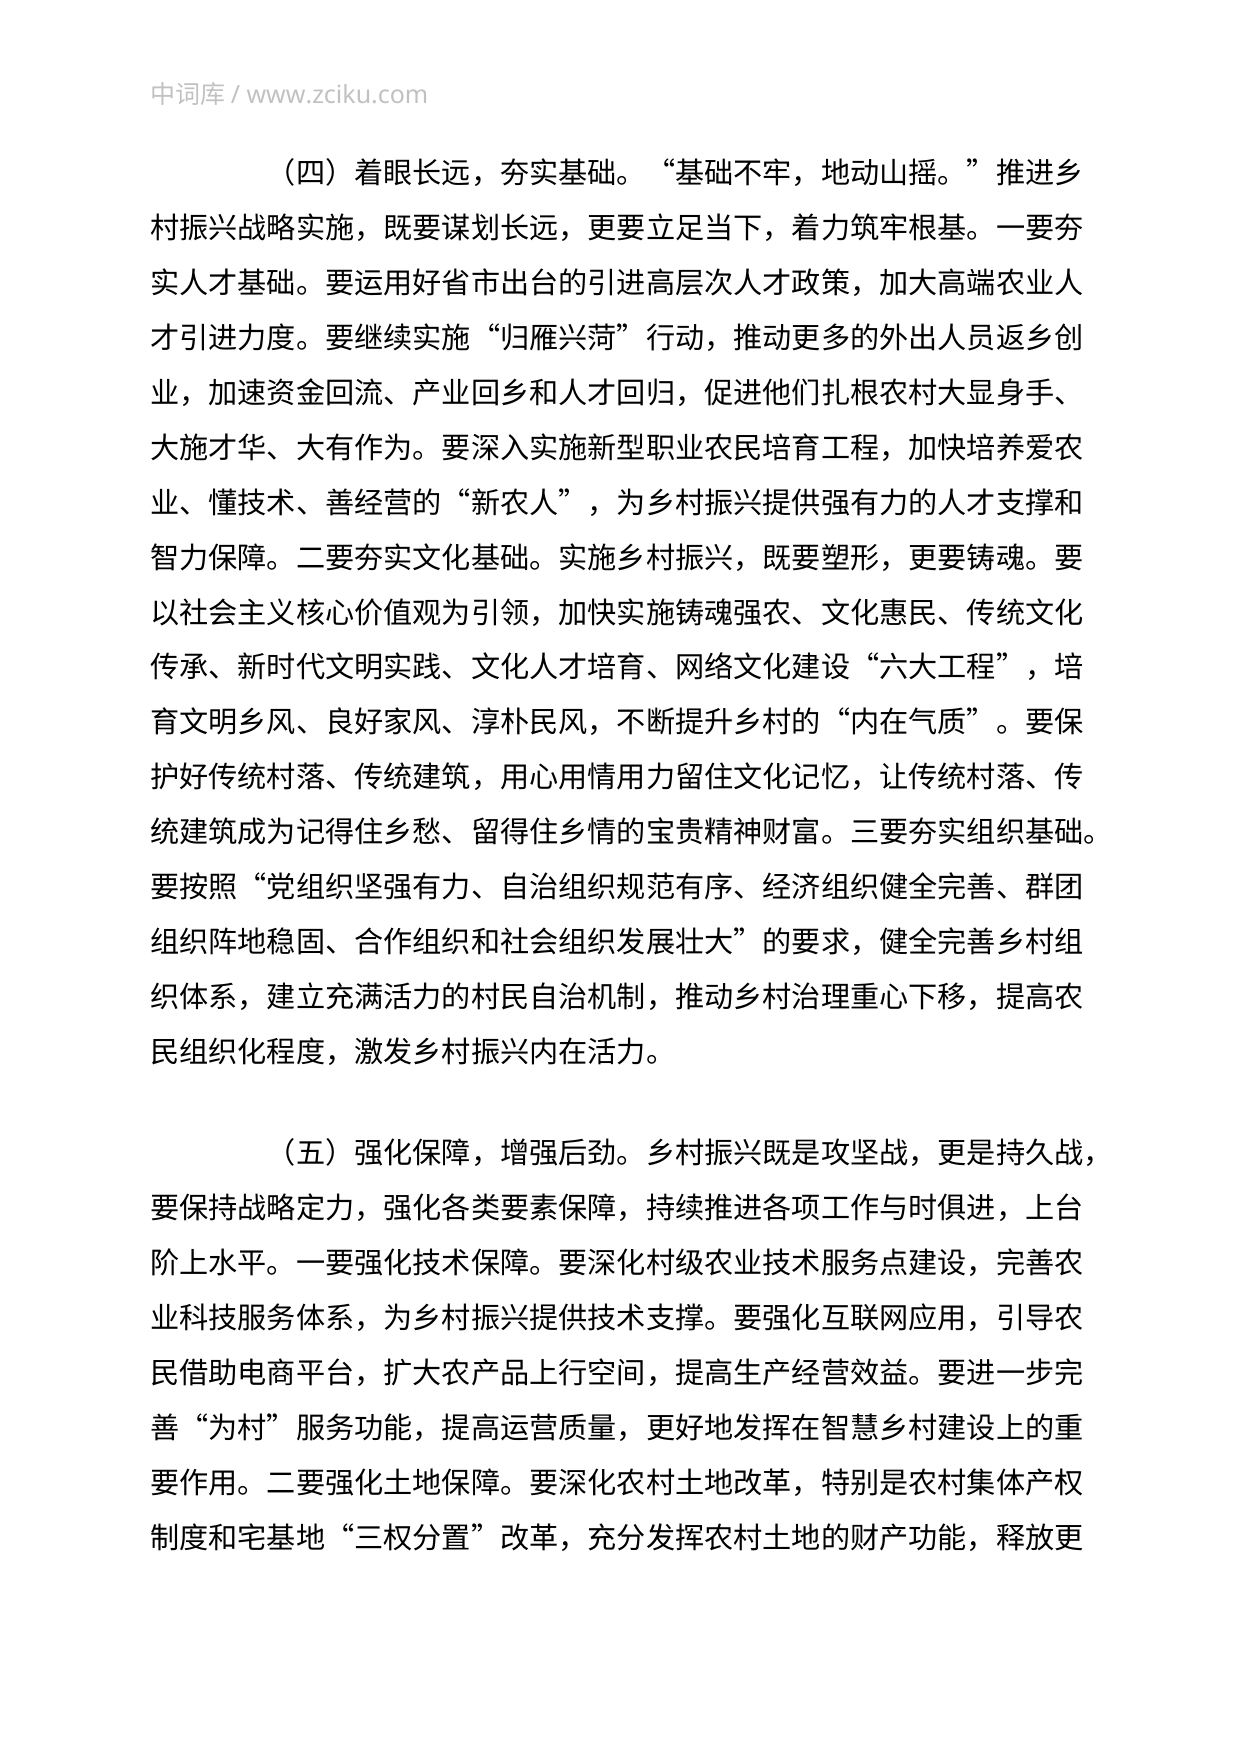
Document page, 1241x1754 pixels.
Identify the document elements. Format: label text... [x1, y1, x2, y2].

text （四）着眼长远，夯实基础。“基础不牢，地动山摇。”推进乡村振兴战略实施，既要谋划长远，更要立足当下，着力筑牢根基。一要夯实人才基础。要运用好省市出台的引进高层次人才政策，加大高端农业人才引进力度。要继续实施“归雁兴菏”行动，推动更多的外出人员返乡创业，加速资金回流、产业回乡和人才回归，促进他们扎根农村大显身手、大施才华、大有作为。要深入实施新型职业农民培育工程，加快培养爱农业、懂技术、善经营的“新农人”，为乡村振兴提供强有力的人才支撑和智力保障。二要夯实文化基础。实施乡村振兴，既要塑形，更要铸魂。要以社会主义核心价值观为引领，加快实施铸魂强农、文化惠民、传统文化传承、新时代文明实践、文化人才培育、网络文化建设“六大工程”，培育文明乡风、良好家风、淳朴民风，不断提升乡村的“内在气质”。要保护好传统村落、传统建筑，用心用情用力留住文化记忆，让传统村落、传统建筑成为记得住乡愁、留得住乡情的宝贵精神财富。三要夯实组织基础。要按照“党组织坚强有力、自治组织规范有序、经济组织健全完善、群团组织阵地稳固、合作组织和社会组织发展壮大”的要求，健全完善乡村组织体系，建立充满活力的村民自治机制，推动乡村治理重心下移，提高农民组织化程度，激发乡村振兴内在活力。 [150, 150, 1090, 1071]
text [150, 1130, 1090, 1557]
